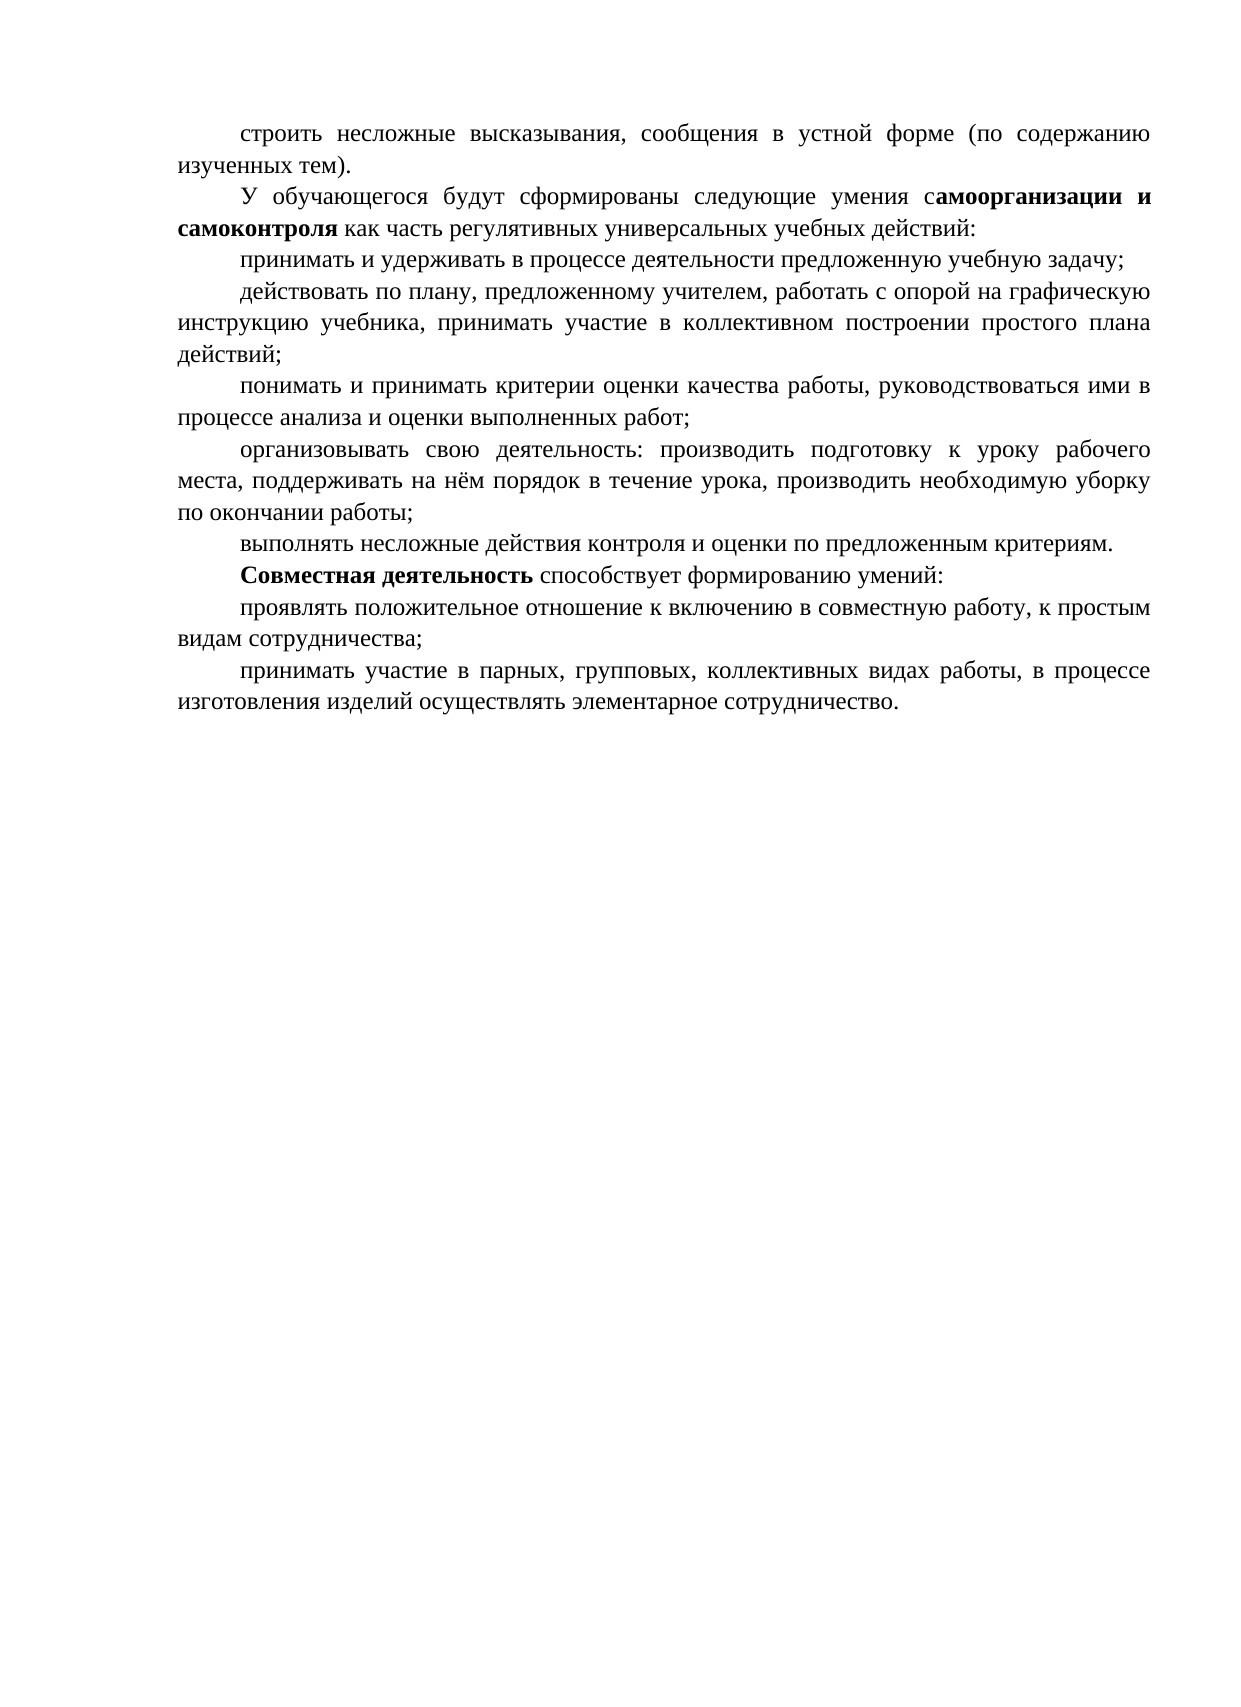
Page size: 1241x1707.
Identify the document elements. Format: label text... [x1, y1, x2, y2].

text действовать по плану, предложенному учителем, работать с опорой на графическую инструкцию учебника, принимать участие в коллективном построении простого плана действий; [177, 276, 1152, 368]
text понимать и принимать критерии оценки качества работы, руководствоваться ими в процессе анализа и оценки выполненных работ; [177, 371, 1152, 431]
text строить несложные высказывания, сообщения в устной форме (по содержанию изученных тем). [177, 118, 1152, 178]
text проявлять положительное отношение к включению в совместную работу, к простым видам сотрудничества; [177, 592, 1152, 652]
text принимать и удерживать в процессе деятельности предложенную учебную задачу; [177, 244, 1152, 273]
text У обучающегося будут сформированы следующие умения самоорганизации и самоконтроля как часть регулятивных универсальных учебных действий: [177, 181, 1152, 242]
text выполнять несложные действия контроля и оценки по предложенным критериям. [177, 528, 1152, 557]
text Совместная деятельность способствует формированию умений: [177, 560, 1152, 589]
text организовывать свою деятельность: производить подготовку к уроку рабочего места, поддерживать на нём порядок в течение урока, производить необходимую уборку по окончании работы; [177, 434, 1152, 526]
text принимать участие в парных, групповых, коллективных видах работы, в процессе изготовления изделий осуществлять элементарное сотрудничество. [177, 655, 1152, 715]
